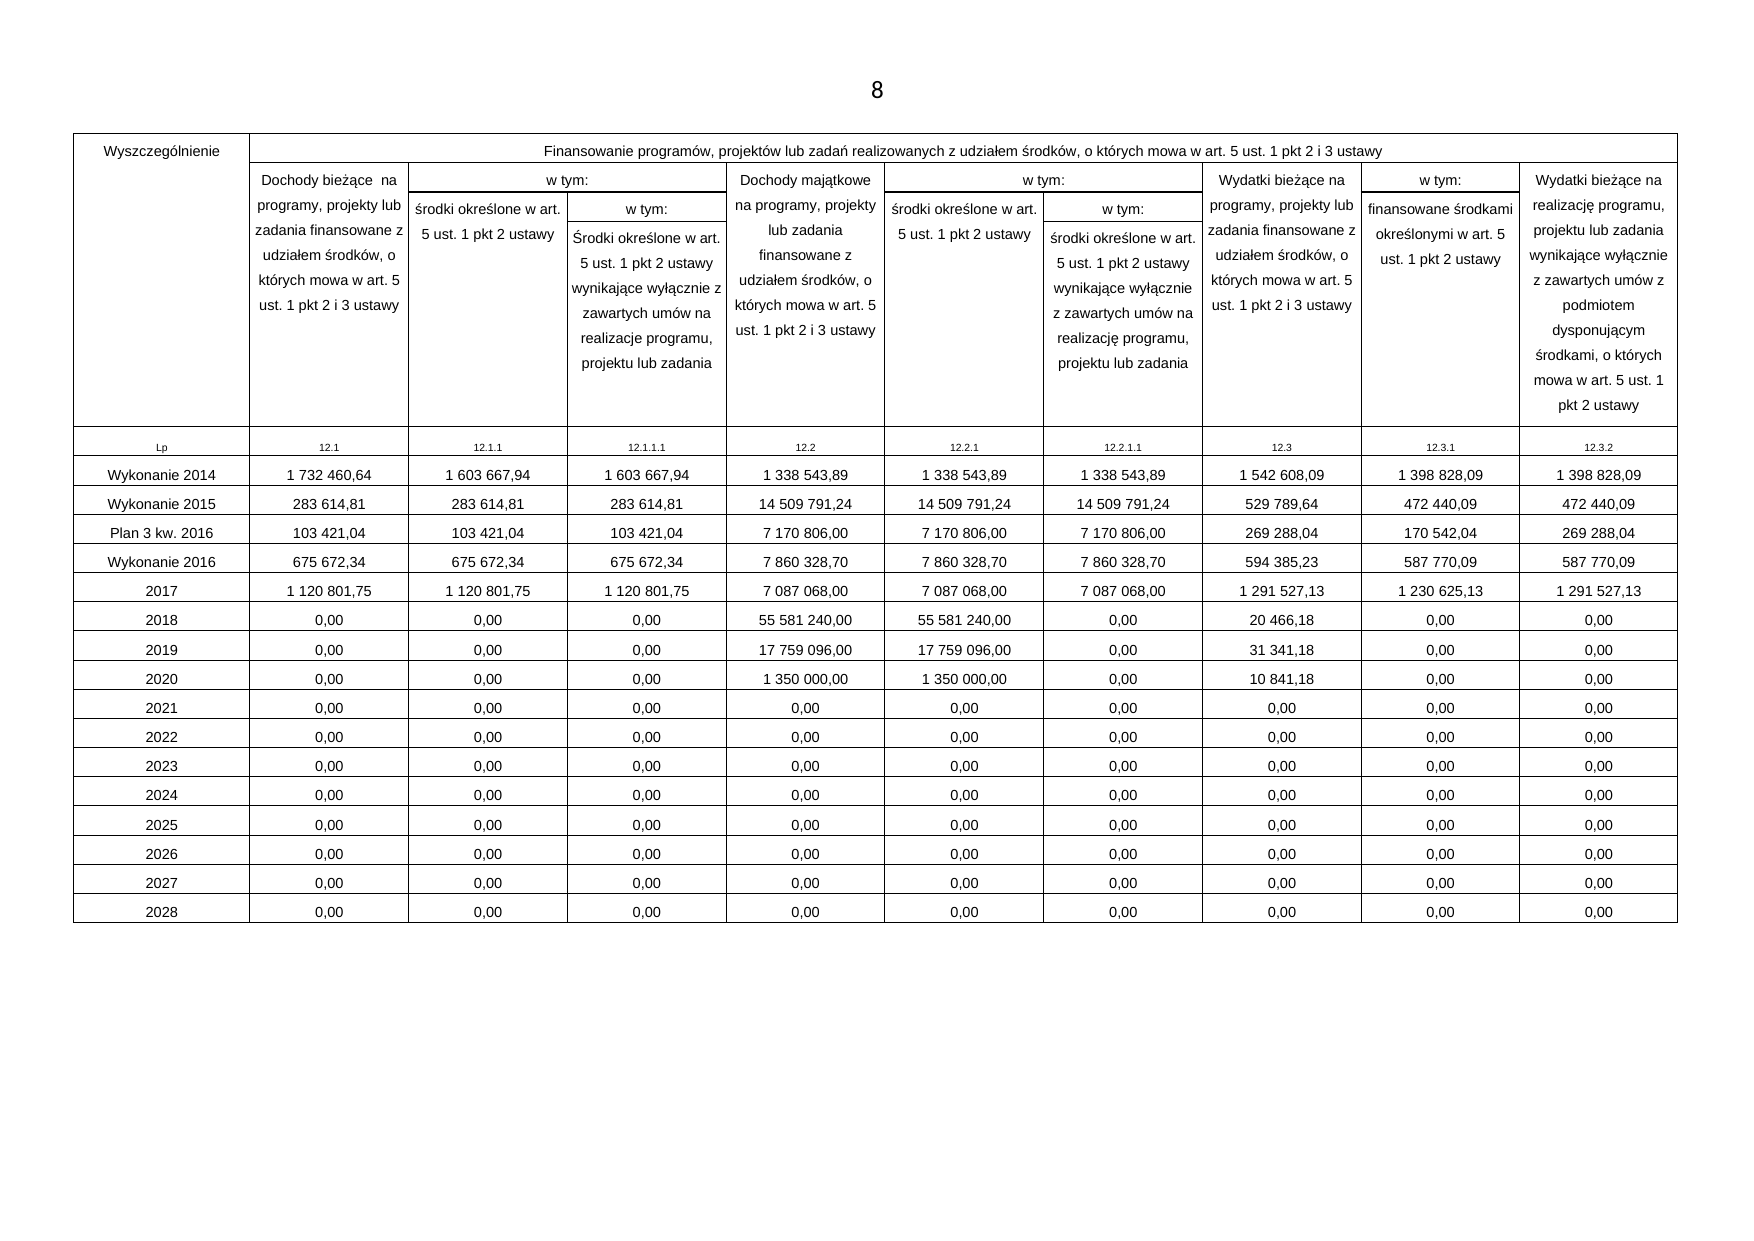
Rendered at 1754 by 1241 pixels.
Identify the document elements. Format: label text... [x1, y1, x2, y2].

table_cell 0,00 [250, 777, 408, 805]
table_cell 0,00 [885, 865, 1043, 893]
table_cell 0,00 [568, 661, 726, 689]
table_cell 0,00 [1203, 748, 1361, 776]
table_cell 7 860 328,70 [727, 544, 884, 572]
table_cell 0,00 [727, 777, 884, 805]
table_cell 12.1.1 [409, 427, 567, 455]
table_cell 0,00 [1362, 777, 1519, 805]
table_cell 2017 [74, 573, 249, 601]
table_cell 170 542,04 [1362, 515, 1519, 543]
table_cell 14 509 791,24 [727, 486, 884, 514]
table_cell 1 291 527,13 [1203, 573, 1361, 601]
table_cell 0,00 [568, 777, 726, 805]
table_cell 0,00 [409, 836, 567, 864]
table_cell 0,00 [1044, 690, 1202, 718]
table_cell 0,00 [1362, 894, 1519, 922]
table_cell 17 759 096,00 [727, 631, 884, 659]
table_cell 0,00 [1044, 661, 1202, 689]
table_cell 0,00 [409, 748, 567, 776]
table_cell 0,00 [1362, 748, 1519, 776]
table_cell 0,00 [1044, 631, 1202, 659]
table_header Wyszczególnienie [74, 134, 249, 426]
table_cell 2019 [74, 631, 249, 659]
table_cell 1 120 801,75 [250, 573, 408, 601]
table_cell w tym: [1044, 193, 1202, 221]
table_cell 55 581 240,00 [885, 602, 1043, 630]
table_cell 0,00 [250, 748, 408, 776]
table_cell 20 466,18 [1203, 602, 1361, 630]
table_cell 0,00 [1044, 806, 1202, 834]
table_cell 1 120 801,75 [409, 573, 567, 601]
table_cell 0,00 [409, 719, 567, 747]
table_cell 0,00 [1044, 836, 1202, 864]
table_cell Wykonanie 2016 [74, 544, 249, 572]
table_cell 0,00 [250, 661, 408, 689]
table_cell 2018 [74, 602, 249, 630]
table_cell 10 841,18 [1203, 661, 1361, 689]
table_cell 12.2.1 [885, 427, 1043, 455]
table_cell 0,00 [568, 719, 726, 747]
table_cell Wykonanie 2015 [74, 486, 249, 514]
table_cell 7 170 806,00 [727, 515, 884, 543]
table_cell 0,00 [1520, 894, 1677, 922]
table_cell 1 603 667,94 [409, 456, 567, 484]
table_cell 14 509 791,24 [1044, 486, 1202, 514]
table_cell 7 860 328,70 [885, 544, 1043, 572]
table_cell 7 170 806,00 [1044, 515, 1202, 543]
table_cell 0,00 [250, 602, 408, 630]
table_cell 1 398 828,09 [1520, 456, 1677, 484]
table_cell 0,00 [409, 690, 567, 718]
table_cell 529 789,64 [1203, 486, 1361, 514]
table_cell 0,00 [727, 894, 884, 922]
table_cell 0,00 [1520, 602, 1677, 630]
table_cell 0,00 [1044, 894, 1202, 922]
table_cell 1 291 527,13 [1520, 573, 1677, 601]
table_cell 0,00 [1044, 719, 1202, 747]
table_cell 0,00 [409, 865, 567, 893]
table_cell 0,00 [250, 806, 408, 834]
table_cell 0,00 [409, 806, 567, 834]
table_cell 0,00 [1520, 661, 1677, 689]
table_cell w tym: [885, 163, 1202, 191]
table_cell Dochody bieżące na programy, projekty lub zadania finansowane z udziałem środków, o których mowa w art. 5 ust. 1 pkt 2 i 3 ustawy [250, 163, 408, 426]
table_cell 0,00 [568, 690, 726, 718]
table_cell 1 542 608,09 [1203, 456, 1361, 484]
table_cell finansowane środkami określonymi w art. 5 ust. 1 pkt 2 ustawy [1362, 193, 1519, 426]
table_cell 0,00 [1520, 806, 1677, 834]
table_header Finansowanie programów, projektów lub zadań realizowanych z udziałem środków, o których mowa w art. 5 ust. 1 pkt 2 i 3 ustawy [250, 134, 1677, 162]
table_cell 0,00 [1520, 690, 1677, 718]
table_cell 2025 [74, 806, 249, 834]
table_cell 1 350 000,00 [727, 661, 884, 689]
table_cell 103 421,04 [568, 515, 726, 543]
table_cell 17 759 096,00 [885, 631, 1043, 659]
table_cell Plan 3 kw. 2016 [74, 515, 249, 543]
table_cell 31 341,18 [1203, 631, 1361, 659]
table_cell 587 770,09 [1520, 544, 1677, 572]
table_cell środki określone w art. 5 ust. 1 pkt 2 ustawy wynikające wyłącznie z zawartych umów na realizację programu, projektu lub zadania [1044, 222, 1202, 426]
table_cell 0,00 [727, 719, 884, 747]
table_cell 0,00 [1362, 719, 1519, 747]
table_cell 2022 [74, 719, 249, 747]
table_cell 0,00 [568, 806, 726, 834]
table_cell 0,00 [885, 777, 1043, 805]
table_cell 2023 [74, 748, 249, 776]
table_cell Lp [74, 427, 249, 455]
table_cell 0,00 [568, 748, 726, 776]
table_cell 12.2.1.1 [1044, 427, 1202, 455]
table_cell w tym: [409, 163, 726, 191]
table_cell 2028 [74, 894, 249, 922]
table_cell 0,00 [250, 631, 408, 659]
table_cell 675 672,34 [568, 544, 726, 572]
table_cell 0,00 [568, 865, 726, 893]
table_cell 0,00 [1044, 777, 1202, 805]
table_cell Dochody majątkowe na programy, projekty lub zadania finansowane z udziałem środków, o których mowa w art. 5 ust. 1 pkt 2 i 3 ustawy [727, 163, 884, 426]
table_cell 0,00 [727, 690, 884, 718]
table_cell 0,00 [250, 836, 408, 864]
table_cell 594 385,23 [1203, 544, 1361, 572]
table_cell 0,00 [727, 836, 884, 864]
table_cell 14 509 791,24 [885, 486, 1043, 514]
table_cell w tym: [568, 193, 726, 221]
table_cell 0,00 [1203, 894, 1361, 922]
table_cell 0,00 [1203, 777, 1361, 805]
table_cell 0,00 [727, 806, 884, 834]
table_cell 269 288,04 [1203, 515, 1361, 543]
table_cell 7 087 068,00 [1044, 573, 1202, 601]
table_cell 0,00 [250, 690, 408, 718]
table_cell 7 087 068,00 [885, 573, 1043, 601]
table_cell 1 732 460,64 [250, 456, 408, 484]
table_cell 0,00 [409, 602, 567, 630]
table_cell 675 672,34 [409, 544, 567, 572]
table_cell 12.1 [250, 427, 408, 455]
table_cell 0,00 [1362, 865, 1519, 893]
table_cell 0,00 [727, 865, 884, 893]
table_cell 0,00 [1362, 631, 1519, 659]
table_cell Wydatki bieżące na programy, projekty lub zadania finansowane z udziałem środków, o których mowa w art. 5 ust. 1 pkt 2 i 3 ustawy [1203, 163, 1361, 426]
table_cell 0,00 [1362, 806, 1519, 834]
table_cell 1 398 828,09 [1362, 456, 1519, 484]
table_cell 1 120 801,75 [568, 573, 726, 601]
table_cell środki określone w art. 5 ust. 1 pkt 2 ustawy [409, 193, 567, 426]
table_cell 0,00 [885, 894, 1043, 922]
table_cell 0,00 [885, 719, 1043, 747]
table_cell 472 440,09 [1362, 486, 1519, 514]
table_cell 1 338 543,89 [727, 456, 884, 484]
table_cell 0,00 [1203, 719, 1361, 747]
table_cell w tym: [1362, 163, 1519, 191]
table_cell 0,00 [568, 631, 726, 659]
table_cell 0,00 [568, 836, 726, 864]
table_cell 0,00 [568, 602, 726, 630]
table_cell 0,00 [250, 865, 408, 893]
table_cell 55 581 240,00 [727, 602, 884, 630]
table_cell 0,00 [1520, 836, 1677, 864]
table_cell 0,00 [885, 690, 1043, 718]
table_cell Środki określone w art. 5 ust. 1 pkt 2 ustawy wynikające wyłącznie z zawartych umów na realizacje programu, projektu lub zadania [568, 222, 726, 426]
table_cell 0,00 [1203, 690, 1361, 718]
table_cell 283 614,81 [250, 486, 408, 514]
table_cell 0,00 [409, 661, 567, 689]
table_cell 1 603 667,94 [568, 456, 726, 484]
table_cell 0,00 [1203, 865, 1361, 893]
table_cell 0,00 [727, 748, 884, 776]
table_cell 1 338 543,89 [885, 456, 1043, 484]
table_cell 283 614,81 [568, 486, 726, 514]
table_cell 0,00 [1203, 806, 1361, 834]
table_cell 472 440,09 [1520, 486, 1677, 514]
table_cell 0,00 [1520, 631, 1677, 659]
table_cell Wykonanie 2014 [74, 456, 249, 484]
table_cell 0,00 [1044, 602, 1202, 630]
table_cell 103 421,04 [409, 515, 567, 543]
table_cell 1 350 000,00 [885, 661, 1043, 689]
table_cell 0,00 [885, 806, 1043, 834]
table_cell 0,00 [1362, 661, 1519, 689]
table_cell 587 770,09 [1362, 544, 1519, 572]
table_cell 12.3.1 [1362, 427, 1519, 455]
table_cell środki określone w art. 5 ust. 1 pkt 2 ustawy [885, 193, 1043, 426]
table_cell 0,00 [1044, 748, 1202, 776]
table_cell 0,00 [250, 894, 408, 922]
table_cell 0,00 [885, 748, 1043, 776]
table_cell Wydatki bieżące na realizację programu, projektu lub zadania wynikające wyłącznie z zawartych umów z podmiotem dysponującym środkami, o których mowa w art. 5 ust. 1 pkt 2 ustawy [1520, 163, 1677, 426]
table_cell 2020 [74, 661, 249, 689]
table_cell 0,00 [1362, 602, 1519, 630]
table_cell 1 338 543,89 [1044, 456, 1202, 484]
table_cell 2026 [74, 836, 249, 864]
table_cell 7 860 328,70 [1044, 544, 1202, 572]
table_cell 0,00 [1362, 690, 1519, 718]
table_cell 0,00 [409, 894, 567, 922]
table_cell 269 288,04 [1520, 515, 1677, 543]
table_cell 1 230 625,13 [1362, 573, 1519, 601]
table_cell 0,00 [1520, 719, 1677, 747]
table_cell 0,00 [1520, 748, 1677, 776]
table_cell 0,00 [1044, 865, 1202, 893]
table_cell 0,00 [409, 631, 567, 659]
table_cell 675 672,34 [250, 544, 408, 572]
table_cell 0,00 [1203, 836, 1361, 864]
table_cell 12.2 [727, 427, 884, 455]
table_cell 2024 [74, 777, 249, 805]
table_cell 0,00 [409, 777, 567, 805]
table_cell 12.3.2 [1520, 427, 1677, 455]
table_cell 2021 [74, 690, 249, 718]
table_cell 0,00 [568, 894, 726, 922]
table_cell 12.1.1.1 [568, 427, 726, 455]
table_cell 0,00 [885, 836, 1043, 864]
table_cell 7 170 806,00 [885, 515, 1043, 543]
table_cell 0,00 [1362, 836, 1519, 864]
table_cell 2027 [74, 865, 249, 893]
table_cell 7 087 068,00 [727, 573, 884, 601]
table_cell 12.3 [1203, 427, 1361, 455]
table_cell 0,00 [250, 719, 408, 747]
table_cell 0,00 [1520, 865, 1677, 893]
table_cell 103 421,04 [250, 515, 408, 543]
table_cell 0,00 [1520, 777, 1677, 805]
table_cell 283 614,81 [409, 486, 567, 514]
